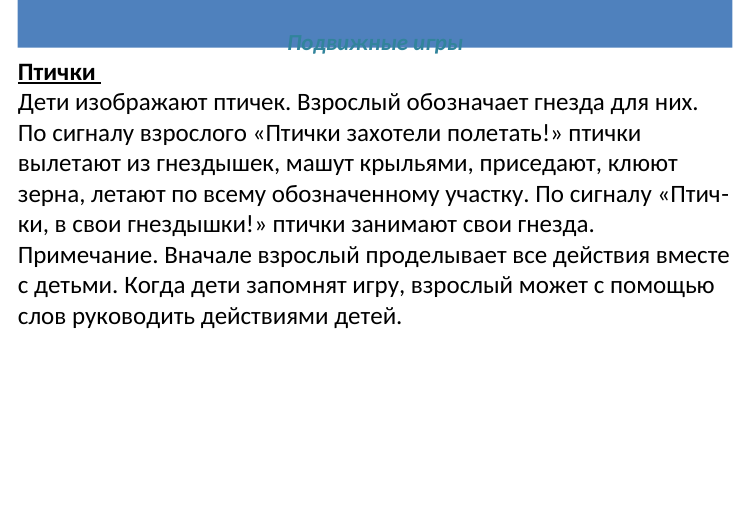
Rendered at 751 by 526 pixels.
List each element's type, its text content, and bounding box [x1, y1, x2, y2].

text Птички [18, 56, 732, 87]
text Примечание. Вначале взрослый проделывает все действия вместе с детьми. Когда дети запомнят игру, взрослый может с помощью слов руководить действиями детей. [18, 239, 732, 331]
text Дети изображают птичек. Взрослый обозначает гнезда для них. По сигналу взрослого «Птички захотели полетать!» птички вылетают из гнездышек, машут крыльями, приседают, клюют зерна, летают по всему обозначенному участку. По сигналу «Птички, в свои гнездышки!» птички занимают свои гнезда. [18, 87, 732, 239]
